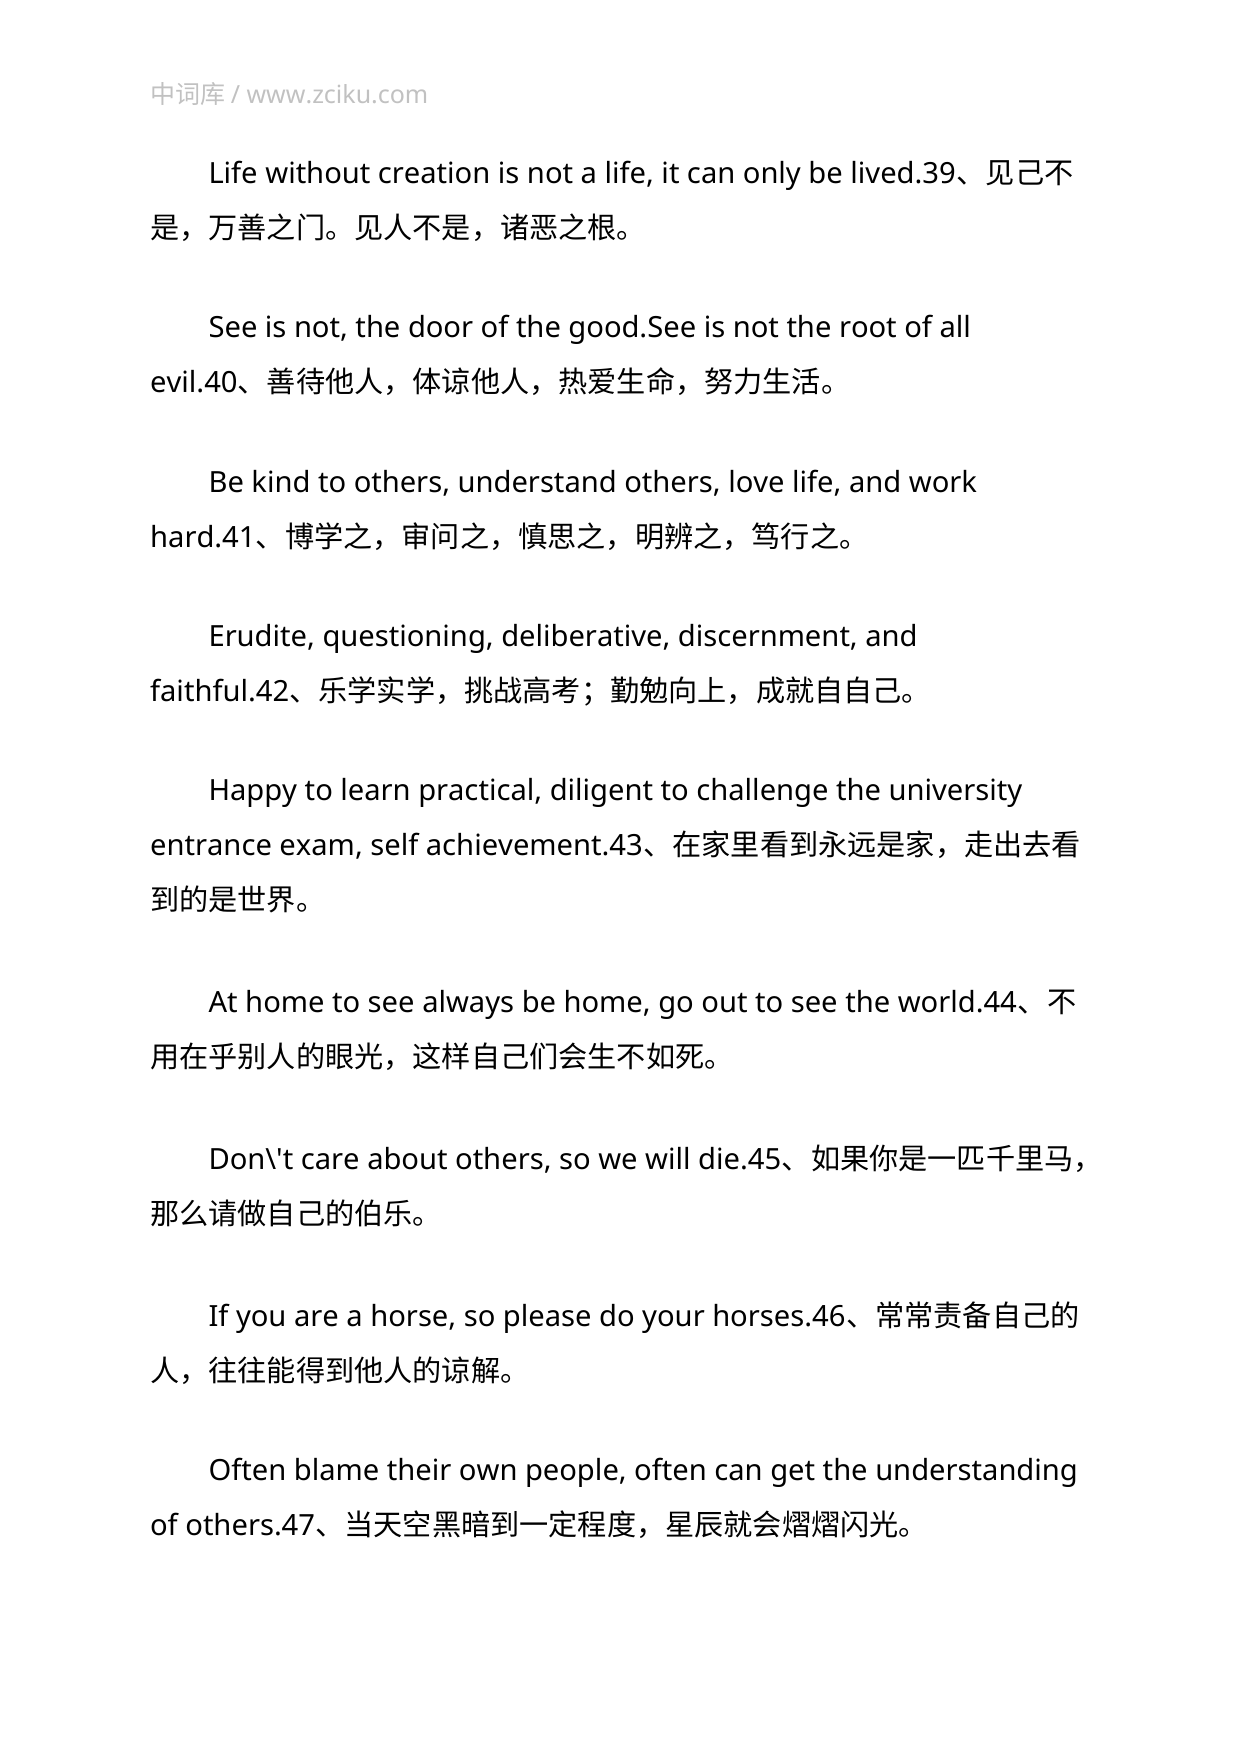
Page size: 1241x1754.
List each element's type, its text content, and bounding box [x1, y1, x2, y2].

text Be kind to others, understand others, love life, and work hard.41、博学之，审问之，慎思之，明辨之，笃行之。 [150, 461, 1090, 556]
text Happy to learn practical, diligent to challenge the university entrance exam, self achievement.43、在家里看到永远是家，走出去看到的是世界。 [150, 769, 1090, 919]
text Don\'t care about others, so we will die.45、如果你是一匹千里马，那么请做自己的伯乐。 [150, 1135, 1090, 1233]
text Often blame their own people, often can get the understanding of others.47、当天空黑暗到一定程度，星辰就会熠熠闪光。 [150, 1449, 1090, 1544]
text See is not, the door of the good.See is not the root of all evil.40、善待他人，体谅他人，热爱生命，努力生活。 [150, 307, 1090, 401]
text If you are a horse, so please do your horses.46、常常责备自己的人，往往能得到他人的谅解。 [150, 1292, 1090, 1389]
text Erudite, questioning, deliberative, discernment, and faithful.42、乐学实学，挑战高考；勤勉向上，成就自自己。 [150, 615, 1090, 710]
text Life without creation is not a life, it can only be lived.39、见己不是，万善之门。见人不是，诸恶之根。 [150, 150, 1090, 247]
text At home to see always be home, go out to see the world.44、不用在乎别人的眼光，这样自己们会生不如死。 [150, 979, 1090, 1076]
